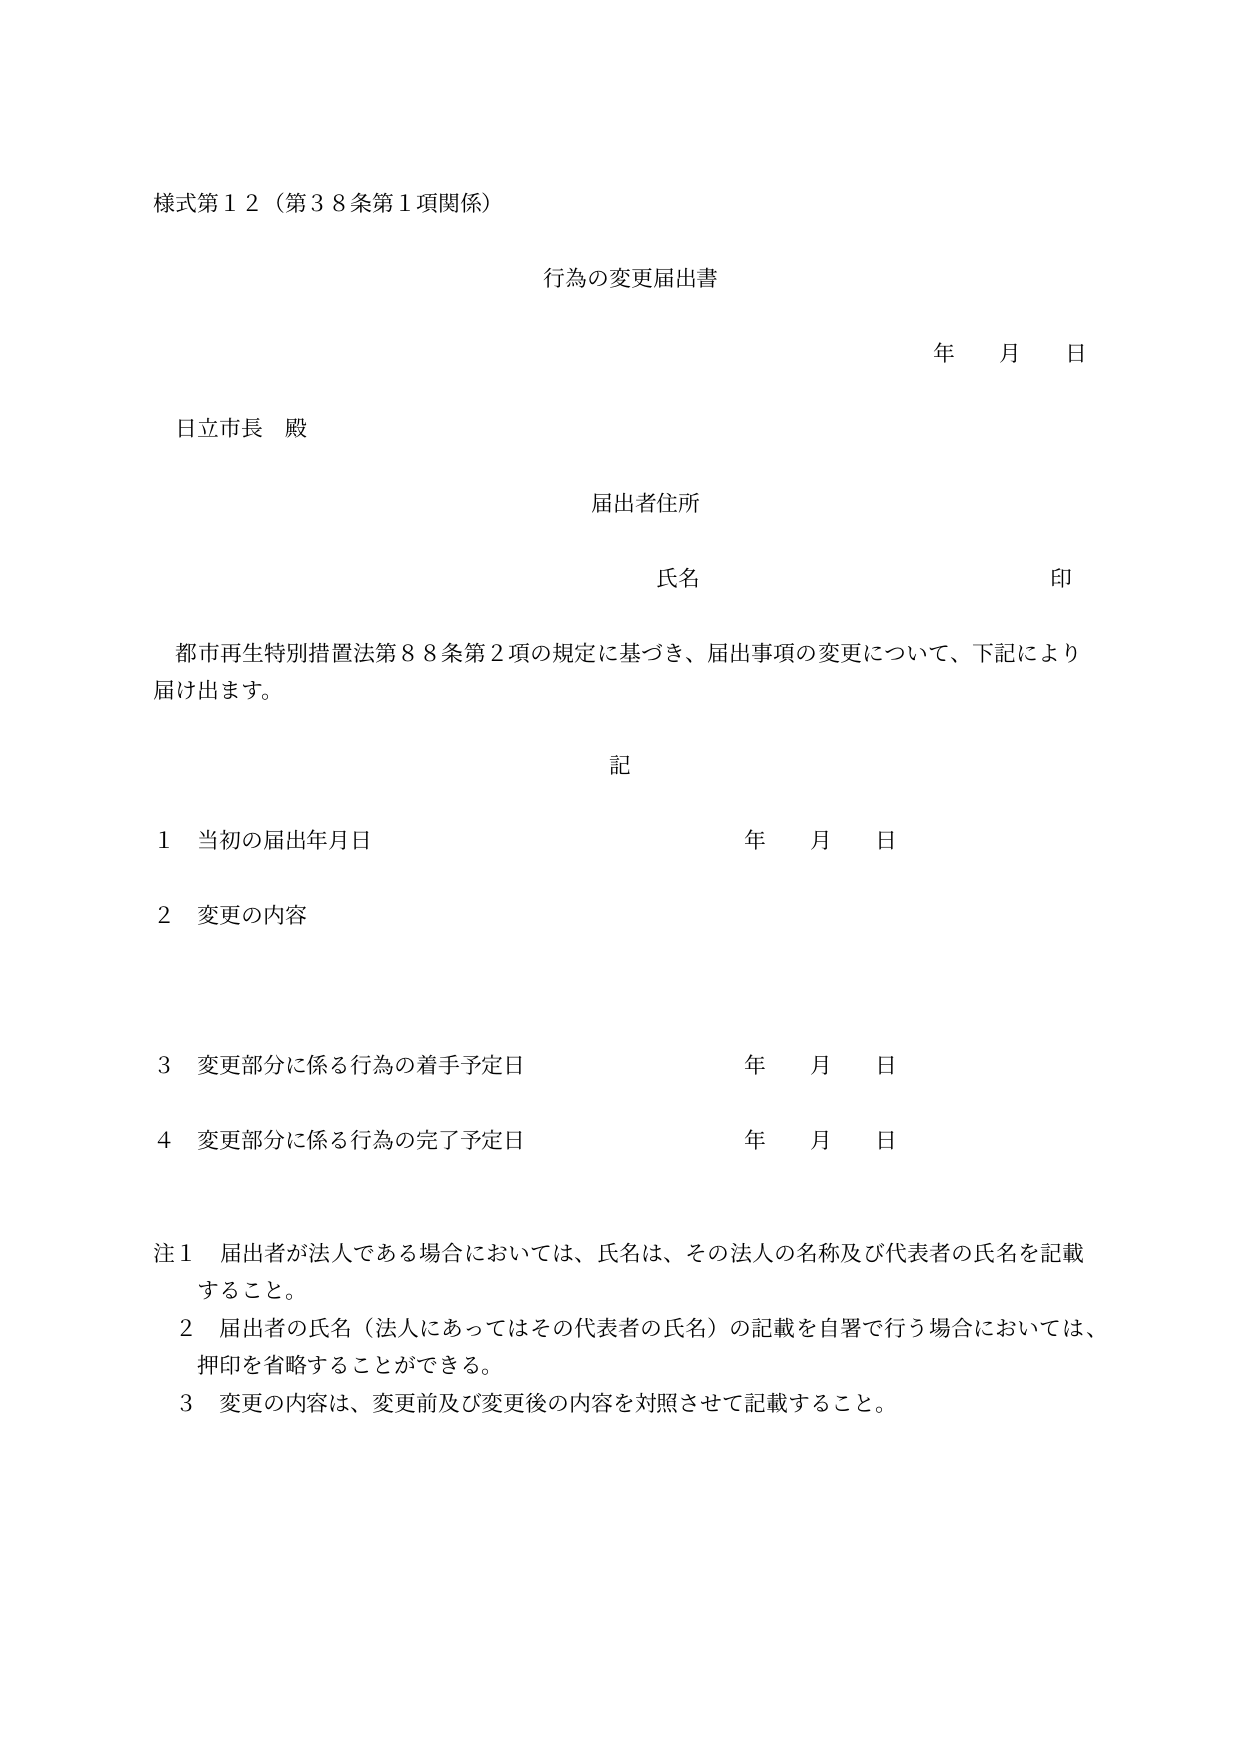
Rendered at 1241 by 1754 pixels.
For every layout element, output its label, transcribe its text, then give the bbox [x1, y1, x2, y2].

text ３ 変更部分に係る行為の着手予定日 年 月 日 [153, 1046, 1087, 1083]
text 日立市長 殿 [153, 408, 1087, 446]
text 様式第１２（第３８条第１項関係） [153, 183, 1087, 221]
text 注１ 届出者が法人である場合においては、氏名は、その法人の名称及び代表者の氏名を記載すること。 [153, 1233, 1087, 1308]
text ２ 変更の内容 [153, 896, 1087, 933]
text ４ 変更部分に係る行為の完了予定日 年 月 日 [153, 1121, 1087, 1158]
text 都市再生特別措置法第８８条第２項の規定に基づき、届出事項の変更について、下記により届け出ます。 [153, 633, 1087, 708]
text 年 月 日 [153, 333, 1087, 371]
text 届出者住所 [153, 483, 1087, 521]
text 氏名 印 [153, 558, 1087, 596]
text 行為の変更届出書 [153, 258, 1087, 296]
text 記 [153, 746, 1087, 783]
text ２ 届出者の氏名（法人にあってはその代表者の氏名）の記載を自署で行う場合においては、押印を省略することができる。 [175, 1308, 1087, 1383]
text １ 当初の届出年月日 年 月 日 [153, 821, 1087, 858]
text ３ 変更の内容は、変更前及び変更後の内容を対照させて記載すること。 [153, 1383, 1087, 1421]
